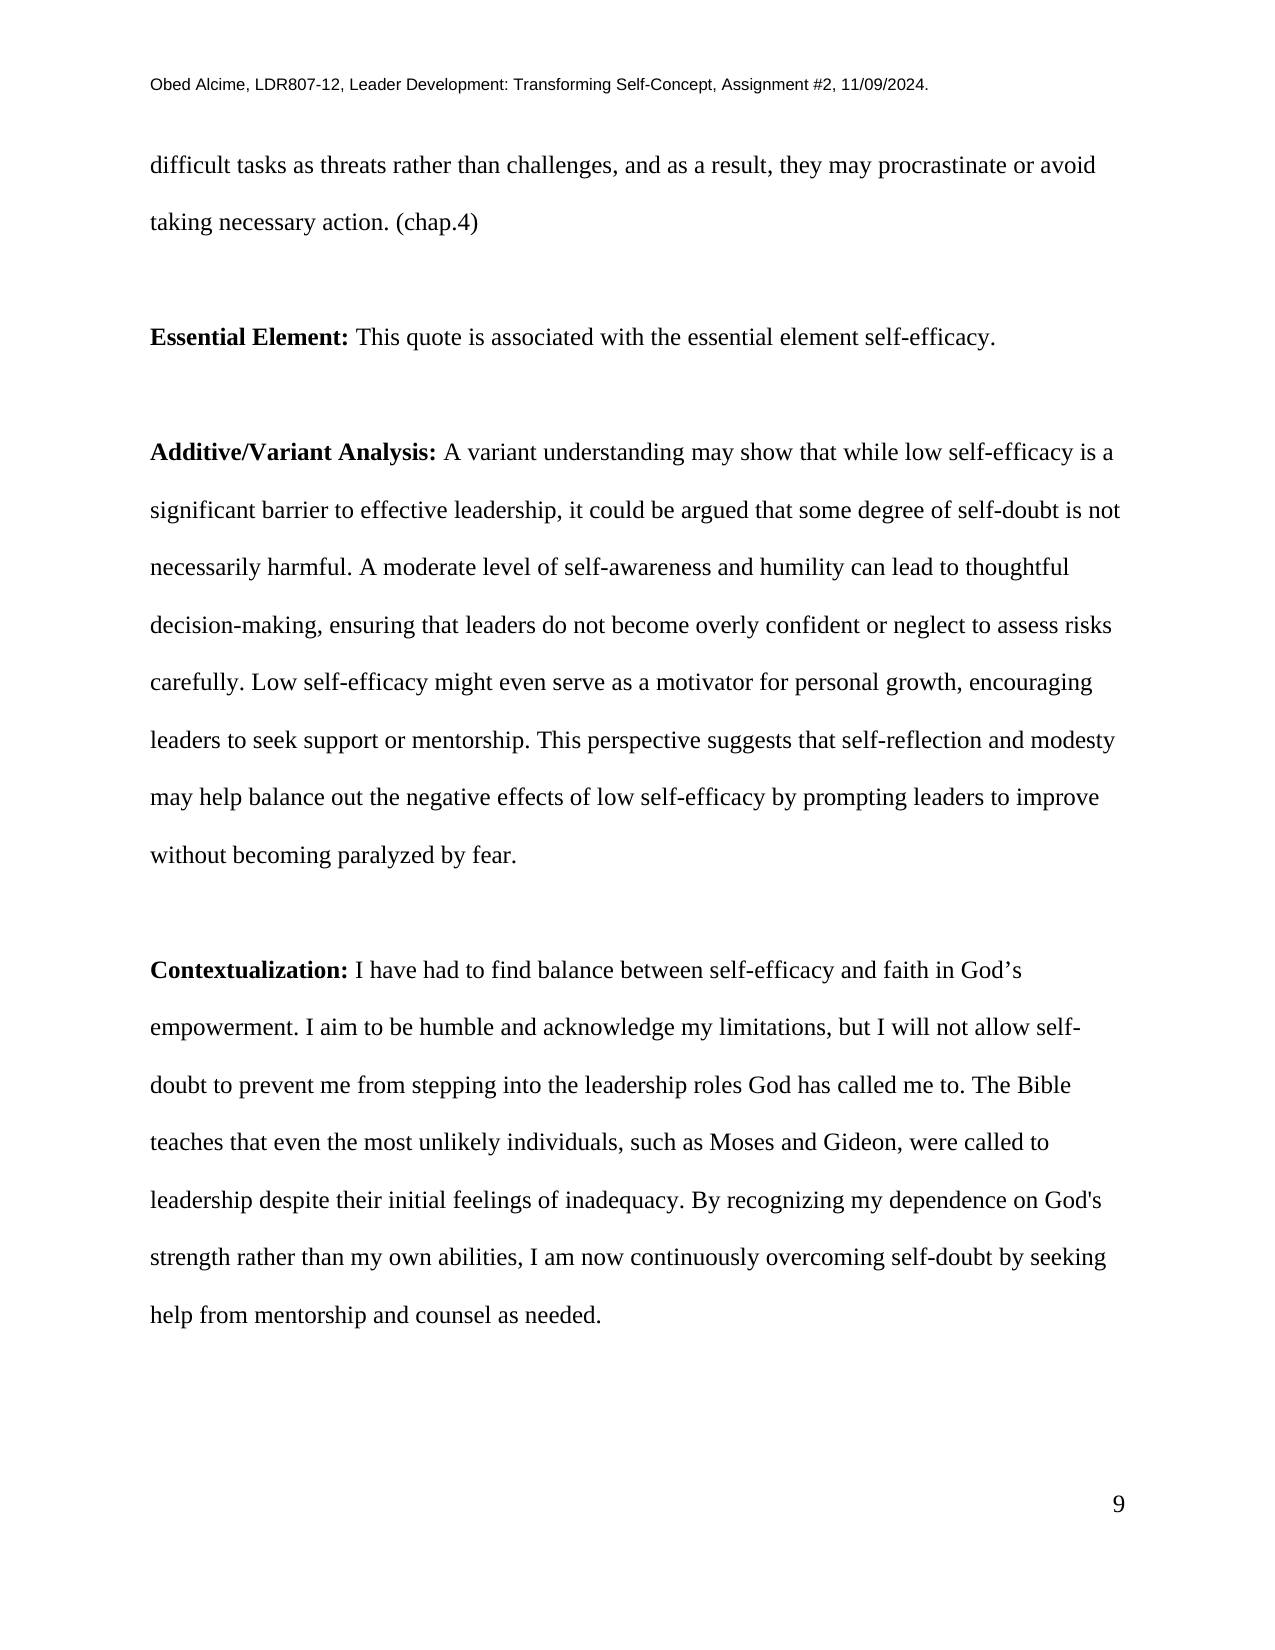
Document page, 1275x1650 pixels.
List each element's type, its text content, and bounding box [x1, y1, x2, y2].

text Contextualization: I have had to find balance between self-efficacy and faith in God’s empowerment. I aim to be humble and acknowledge my limitations, but I will not allow self-doubt to prevent me from stepping into the leadership roles God has called me to. The Bible teaches that even the most unlikely individuals, such as Moses and Gideon, were called to leadership despite their initial feelings of inadequacy. By recognizing my dependence on God's strength rather than my own abilities, I am now continuously overcoming self-doubt by seeking help from mentorship and counsel as needed. [150, 955, 1125, 1329]
text Essential Element: This quote is associated with the essential element self-efficacy. [150, 322, 1125, 351]
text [150, 150, 1125, 236]
text Additive/Variant Analysis: A variant understanding may show that while low self-efficacy is a significant barrier to effective leadership, it could be argued that some degree of self-doubt is not necessarily harmful. A moderate level of self-awareness and humility can lead to thoughtful decision-making, ensuring that leaders do not become overly confident or neglect to assess risks carefully. Low self-efficacy might even serve as a motivator for personal growth, encouraging leaders to seek support or mentorship. This perspective suggests that self-reflection and modesty may help balance out the negative effects of low self-efficacy by prompting leaders to improve without becoming paralyzed by fear. [150, 437, 1125, 869]
